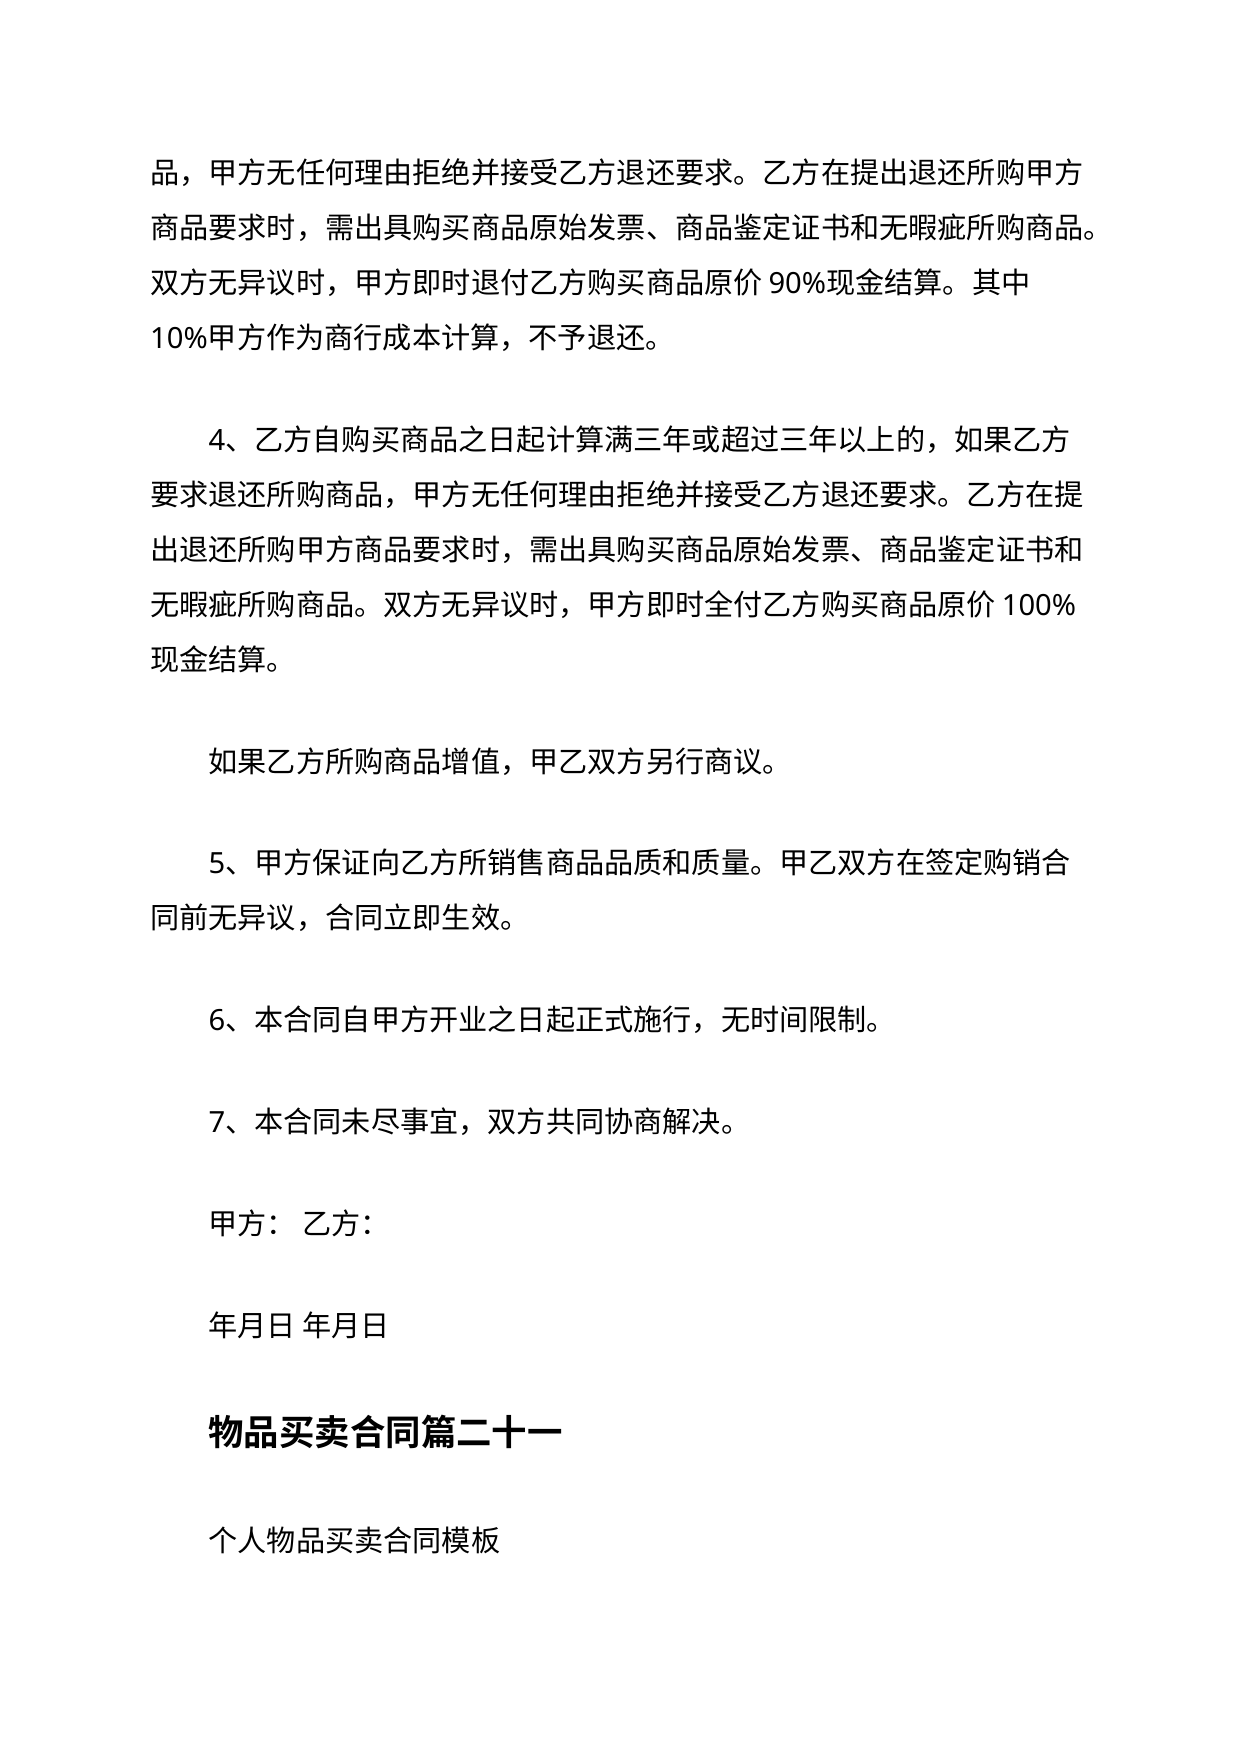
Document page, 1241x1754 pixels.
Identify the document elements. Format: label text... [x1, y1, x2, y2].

text 4、乙方自购买商品之日起计算满三年或超过三年以上的，如果乙方要求退还所购商品，甲方无任何理由拒绝并接受乙方退还要求。乙方在提出退还所购甲方商品要求时，需出具购买商品原始发票、商品鉴定证书和无暇疵所购商品。双方无异议时，甲方即时全付乙方购买商品原价100%现金结算。 [150, 417, 1090, 679]
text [150, 150, 1090, 357]
text 甲方： 乙方： [150, 1201, 1090, 1243]
text 7、本合同未尽事宜，双方共同协商解决。 [150, 1099, 1090, 1141]
text 物品买卖合同篇二十一 [150, 1404, 1090, 1456]
text 年月日 年月日 [150, 1303, 1090, 1345]
text 如果乙方所购商品增值，甲乙双方另行商议。 [150, 738, 1090, 781]
text 6、本合同自甲方开业之日起正式施行，无时间限制。 [150, 997, 1090, 1039]
text 个人物品买卖合同模板 [150, 1518, 1090, 1560]
text 5、甲方保证向乙方所销售商品品质和质量。甲乙双方在签定购销合同前无异议，合同立即生效。 [150, 840, 1090, 937]
